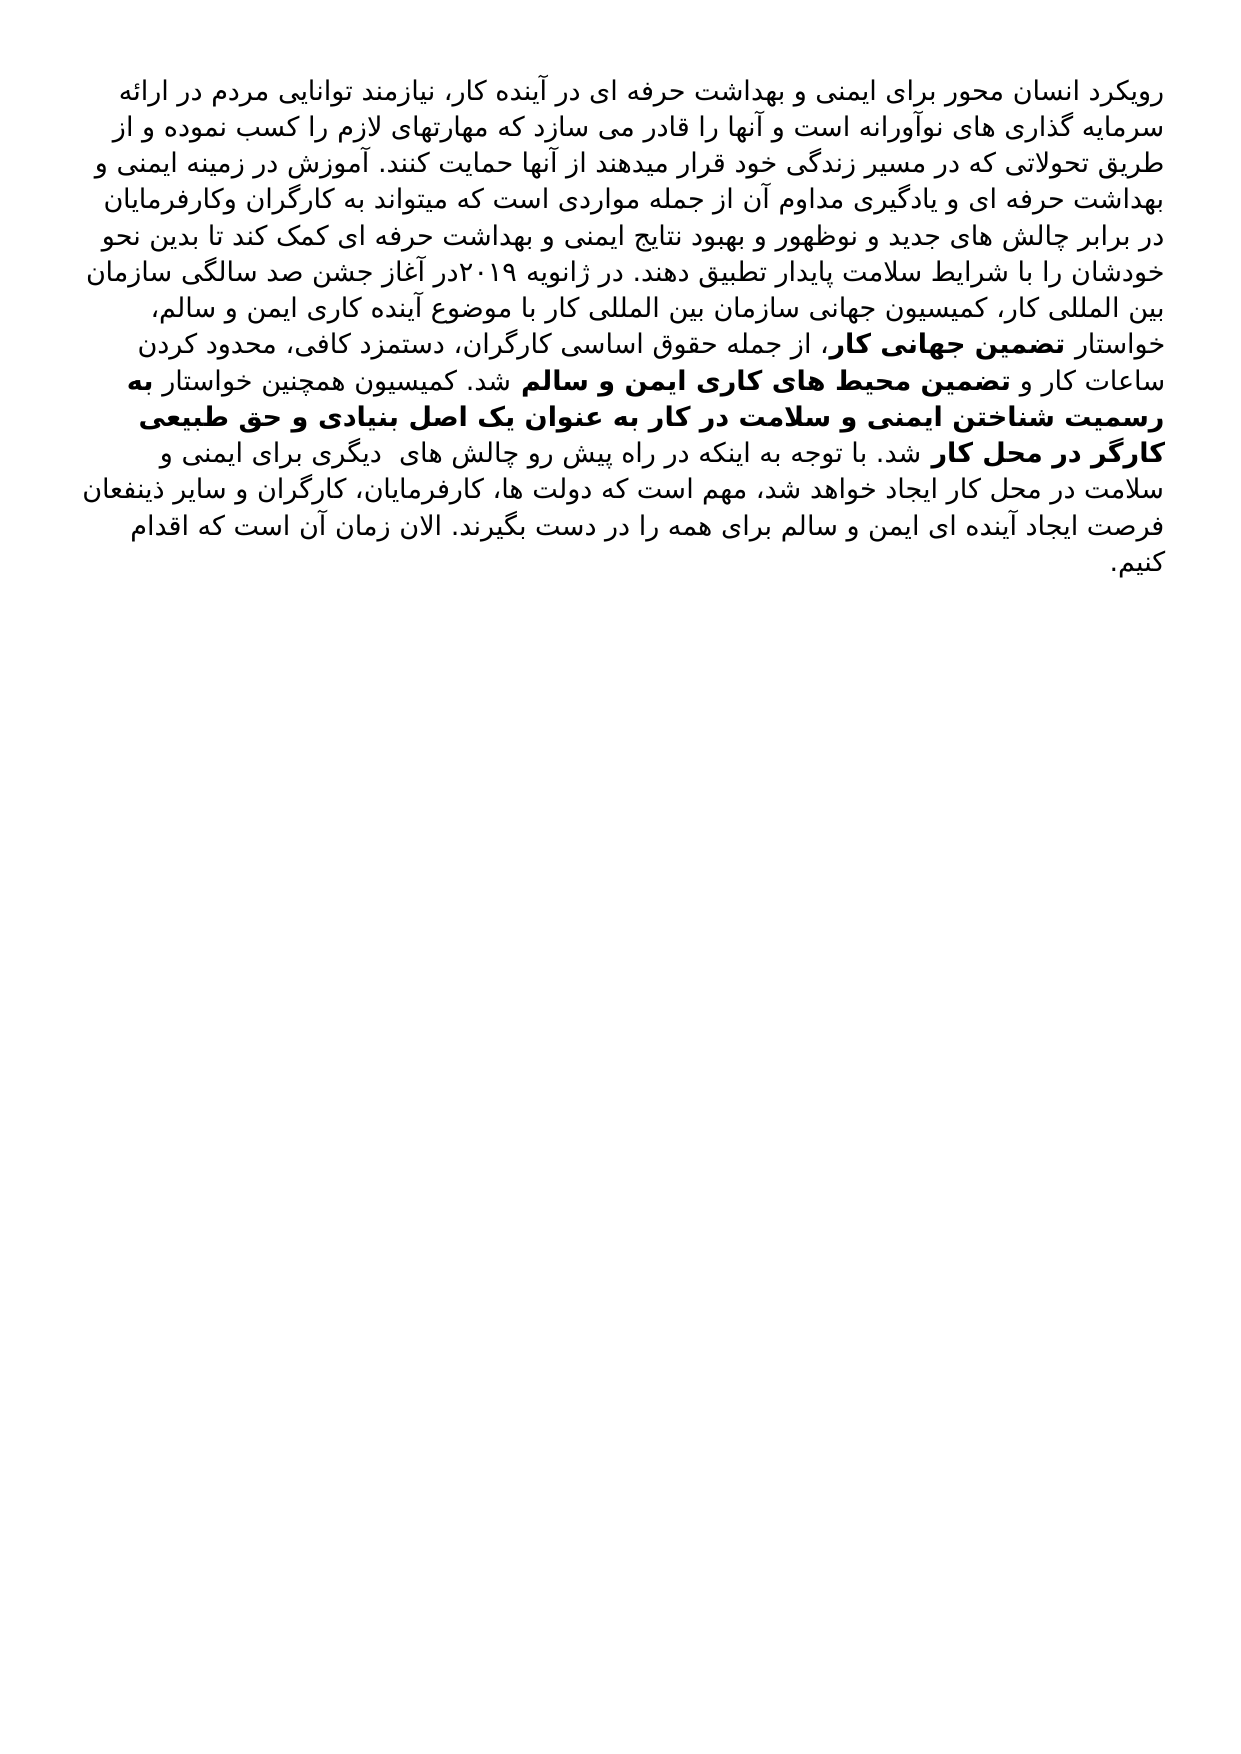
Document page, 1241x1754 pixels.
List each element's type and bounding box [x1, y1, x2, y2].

text [75, 75, 1165, 578]
